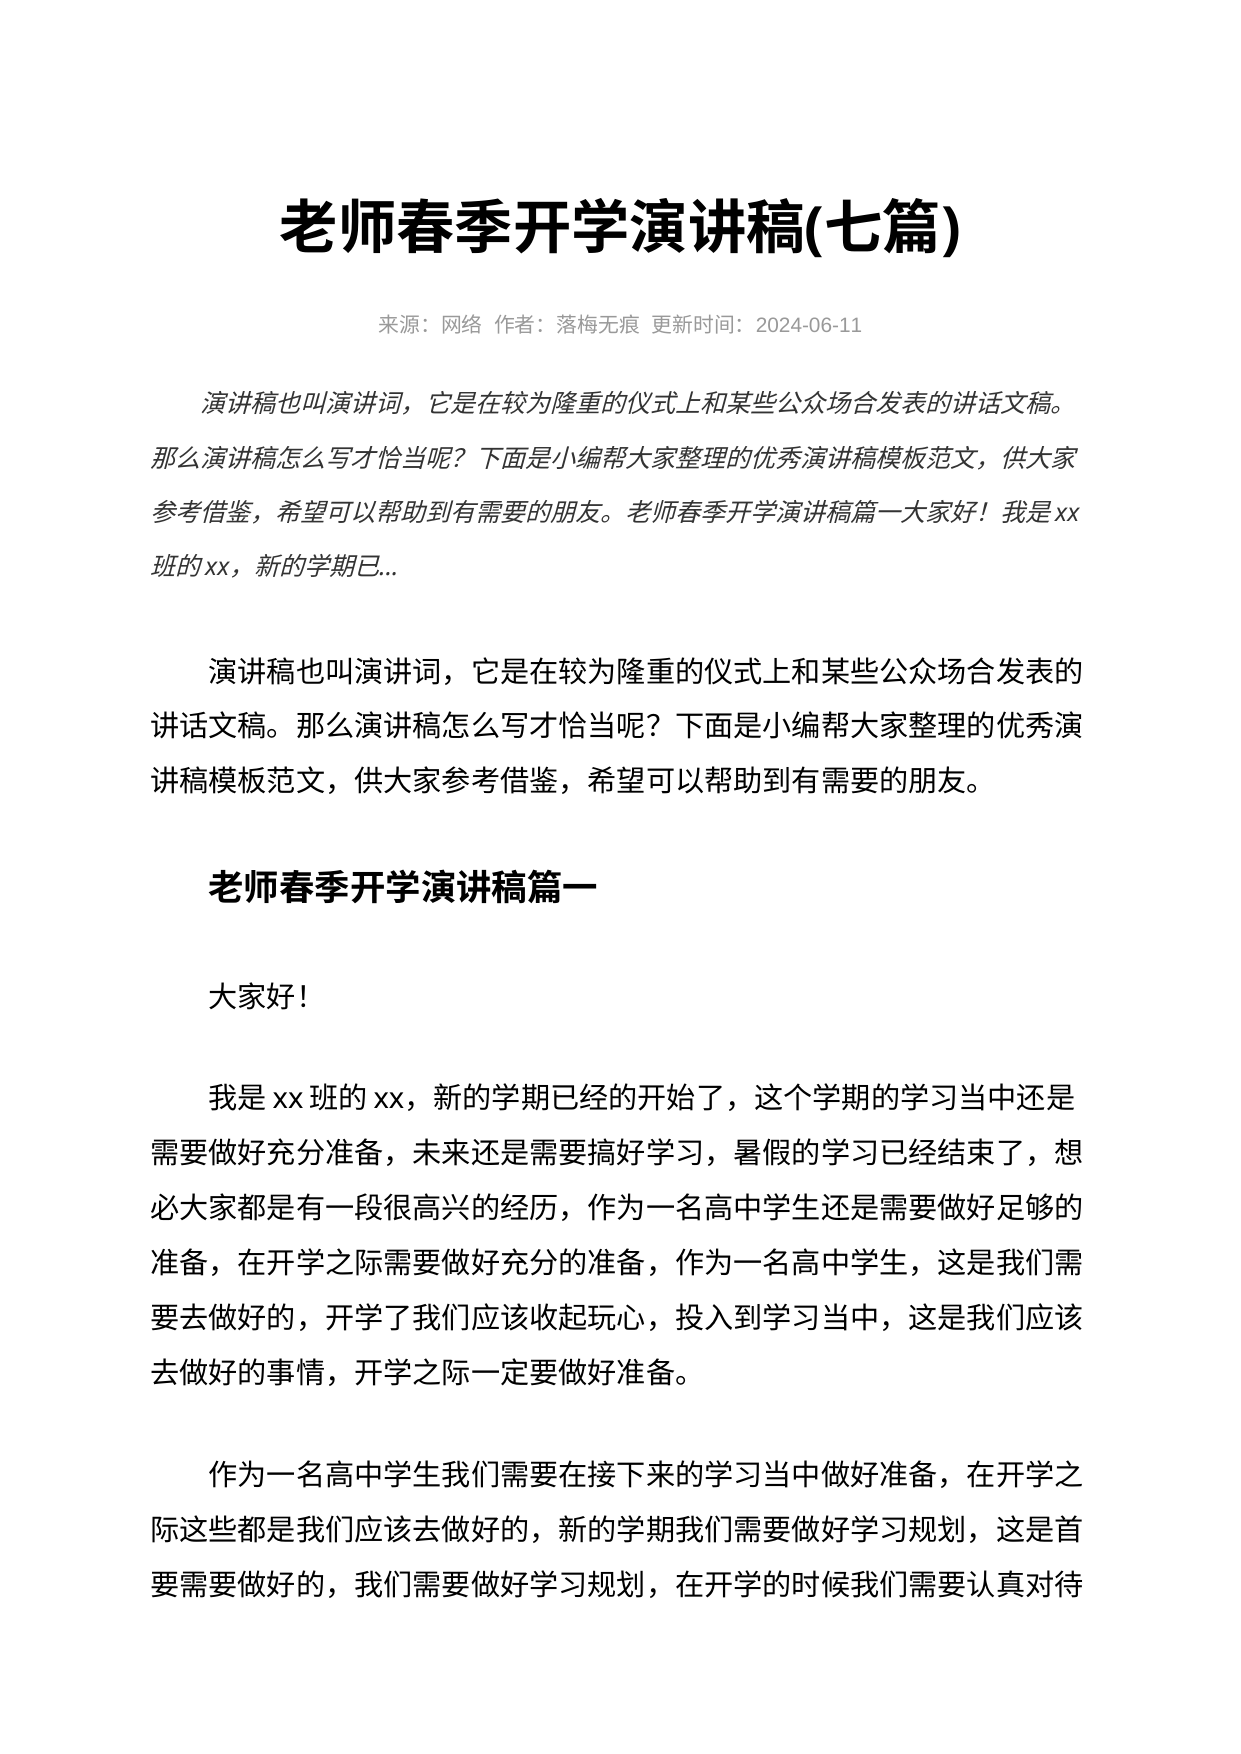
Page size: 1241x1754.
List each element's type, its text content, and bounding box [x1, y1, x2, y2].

text 来源：网络 作者：落梅无痕 更新时间：2024-06-11 [150, 313, 1090, 337]
text 大家好！ [150, 973, 1090, 1015]
text 老师春季开学演讲稿篇一 [150, 860, 1090, 911]
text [150, 1451, 1090, 1603]
text 我是xx班的xx，新的学期已经的开始了，这个学期的学习当中还是需要做好充分准备，未来还是需要搞好学习，暑假的学习已经结束了，想必大家都是有一段很高兴的经历，作为一名高中学生还是需要做好足够的准备，在开学之际需要做好充分的准备，作为一名高中学生，这是我们需要去做好的，开学了我们应该收起玩心，投入到学习当中，这是我们应该去做好的事情，开学之际一定要做好准备。 [150, 1075, 1090, 1392]
subtitle 老师春季开学演讲稿(七篇) [150, 181, 1090, 266]
text 演讲稿也叫演讲词，它是在较为隆重的仪式上和某些公众场合发表的讲话文稿。那么演讲稿怎么写才恰当呢？下面是小编帮大家整理的优秀演讲稿模板范文，供大家参考借鉴，希望可以帮助到有需要的朋友。老师春季开学演讲稿篇一大家好！我是xx班的xx，新的学期已... [150, 384, 1090, 583]
text 演讲稿也叫演讲词，它是在较为隆重的仪式上和某些公众场合发表的讲话文稿。那么演讲稿怎么写才恰当呢？下面是小编帮大家整理的优秀演讲稿模板范文，供大家参考借鉴，希望可以帮助到有需要的朋友。 [150, 648, 1090, 800]
